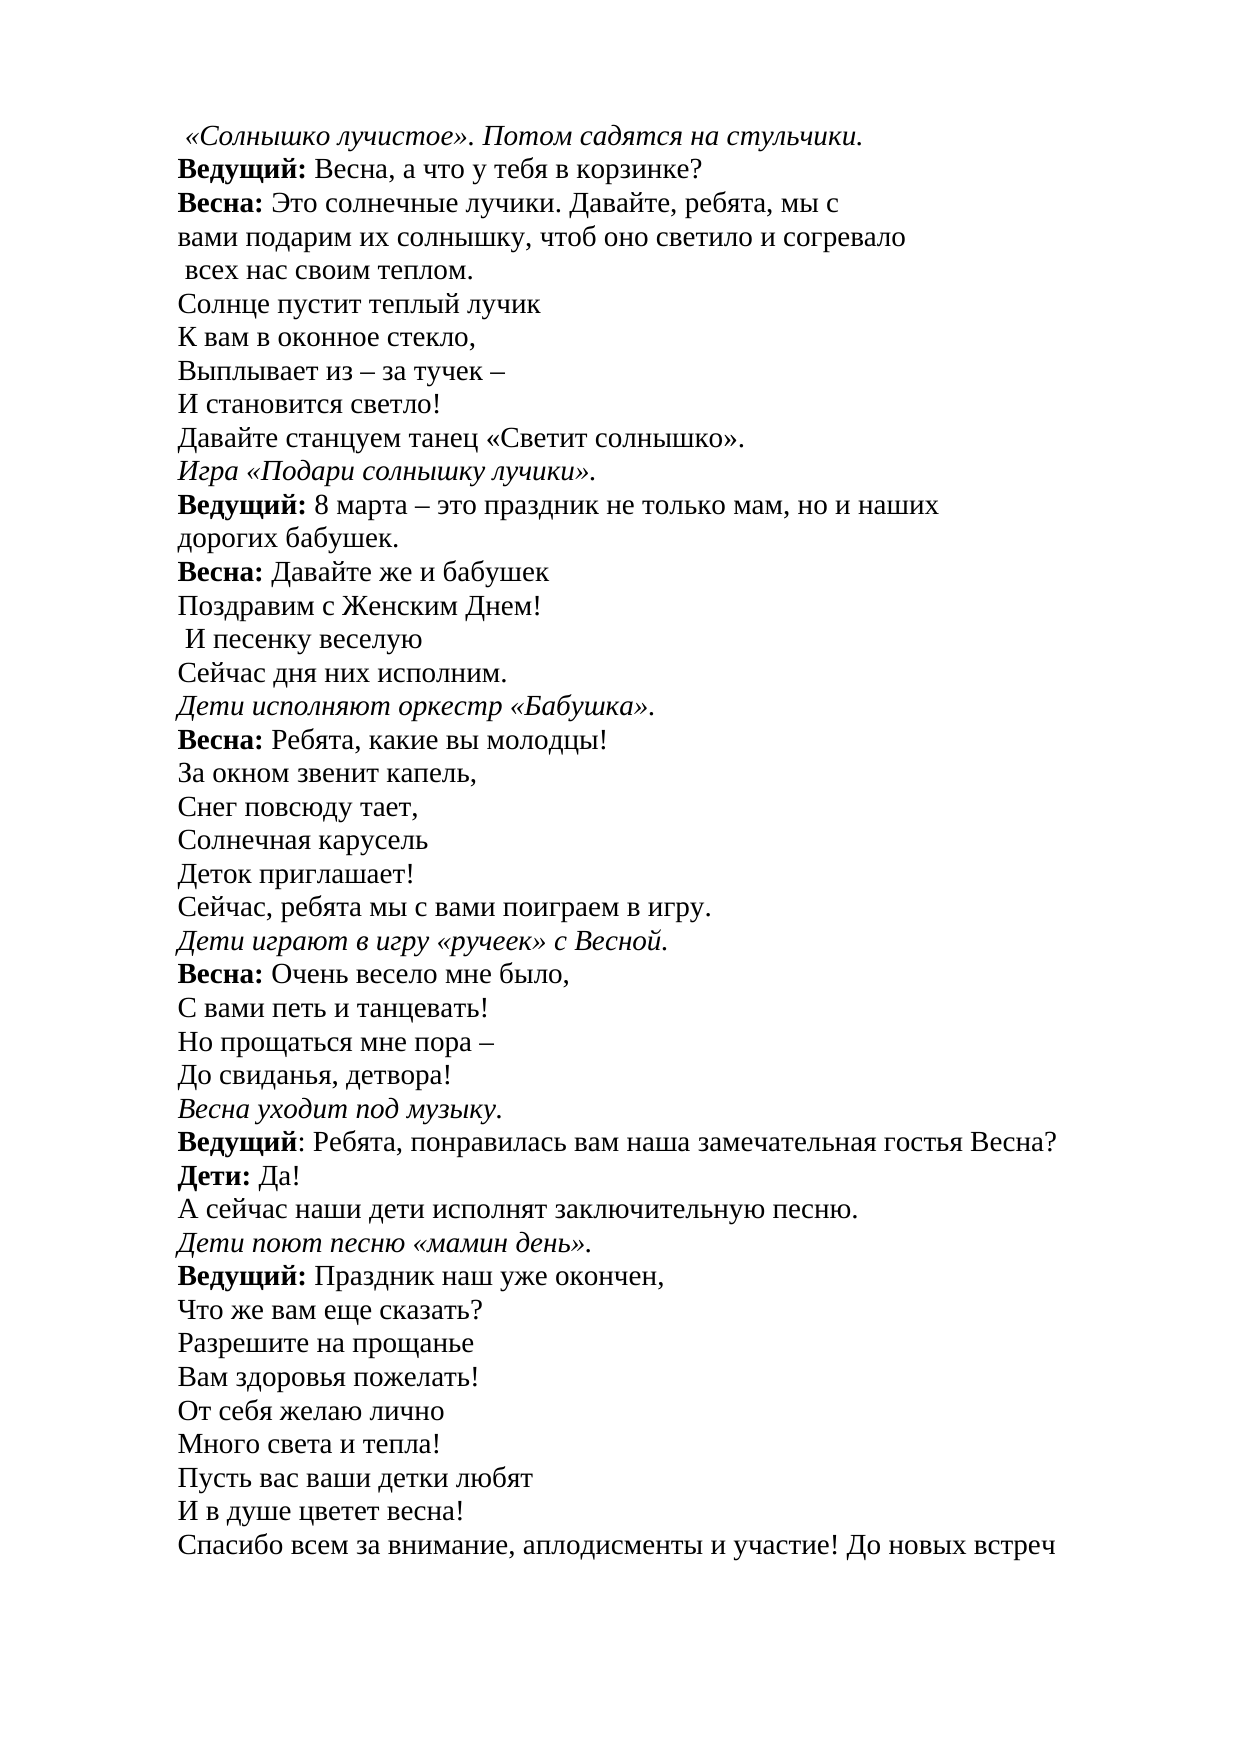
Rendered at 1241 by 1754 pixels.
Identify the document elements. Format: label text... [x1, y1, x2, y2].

text И песенку веселую [177, 621, 1152, 655]
text И в душе цветет весна! [177, 1493, 1152, 1527]
text Много света и тепла! [177, 1426, 1152, 1460]
text Весна: Ребята, какие вы молодцы! [177, 722, 1152, 755]
text Давайте станцуем танец «Светит солнышко». [177, 420, 1152, 453]
text Весна уходит под музыку. [177, 1091, 1152, 1124]
text Солнечная карусель [177, 822, 1152, 856]
text Что же вам еще сказать? [177, 1292, 1152, 1326]
text Дети исполняют оркестр «Бабушка». [177, 688, 1152, 722]
text А сейчас наши дети исполнят заключительную песню. [177, 1191, 1152, 1225]
text Солнце пустит теплый лучик [177, 286, 1152, 319]
text Ведущий: Ребята, понравилась вам наша замечательная гостья Весна? [177, 1124, 1152, 1158]
text Поздравим с Женским Днем! [177, 588, 1152, 621]
text Весна: Очень весело мне было, [177, 957, 1152, 990]
text С вами петь и танцевать! [177, 990, 1152, 1024]
text Снег повсюду тает, [177, 789, 1152, 822]
text Сейчас, ребята мы с вами поиграем в игру. [177, 889, 1152, 923]
text вами подарим их солнышку, чтоб оно светило и согревало [177, 219, 1152, 252]
text Дети поют песню «мамин день». [177, 1225, 1152, 1258]
text Сейчас дня них исполним. [177, 655, 1152, 688]
text За окном звенит капель, [177, 755, 1152, 789]
text Пусть вас ваши детки любят [177, 1460, 1152, 1493]
text Ведущий: Праздник наш уже окончен, [177, 1258, 1152, 1292]
text От себя желаю лично [177, 1393, 1152, 1426]
text Весна: Это солнечные лучики. Давайте, ребята, мы с [177, 185, 1152, 219]
text Дети играют в игру «ручеек» с Весной. [177, 923, 1152, 957]
text К вам в оконное стекло, [177, 319, 1152, 353]
text Весна: Давайте же и бабушек [177, 554, 1152, 588]
text Игра «Подари солнышку лучики». [177, 453, 1152, 487]
text Вам здоровья пожелать! [177, 1359, 1152, 1393]
text Ведущий: Весна, а что у тебя в корзинке? [177, 152, 1152, 185]
text До свиданья, детвора! [177, 1057, 1152, 1091]
text Разрешите на прощанье [177, 1326, 1152, 1359]
text Деток приглашает! [177, 856, 1152, 889]
text Дети: Да! [177, 1158, 1152, 1191]
text всех нас своим теплом. [177, 252, 1152, 286]
text И становится светло! [177, 386, 1152, 420]
text дорогих бабушек. [177, 521, 1152, 554]
text Ведущий: 8 марта – это праздник не только мам, но и наших [177, 487, 1152, 521]
text Выплывает из – за тучек – [177, 353, 1152, 386]
text Но прощаться мне пора – [177, 1024, 1152, 1057]
text Спасибо всем за внимание, аплодисменты и участие! До новых встреч [177, 1527, 1152, 1560]
text «Солнышко лучистое». Потом садятся на стульчики. [177, 118, 1152, 152]
